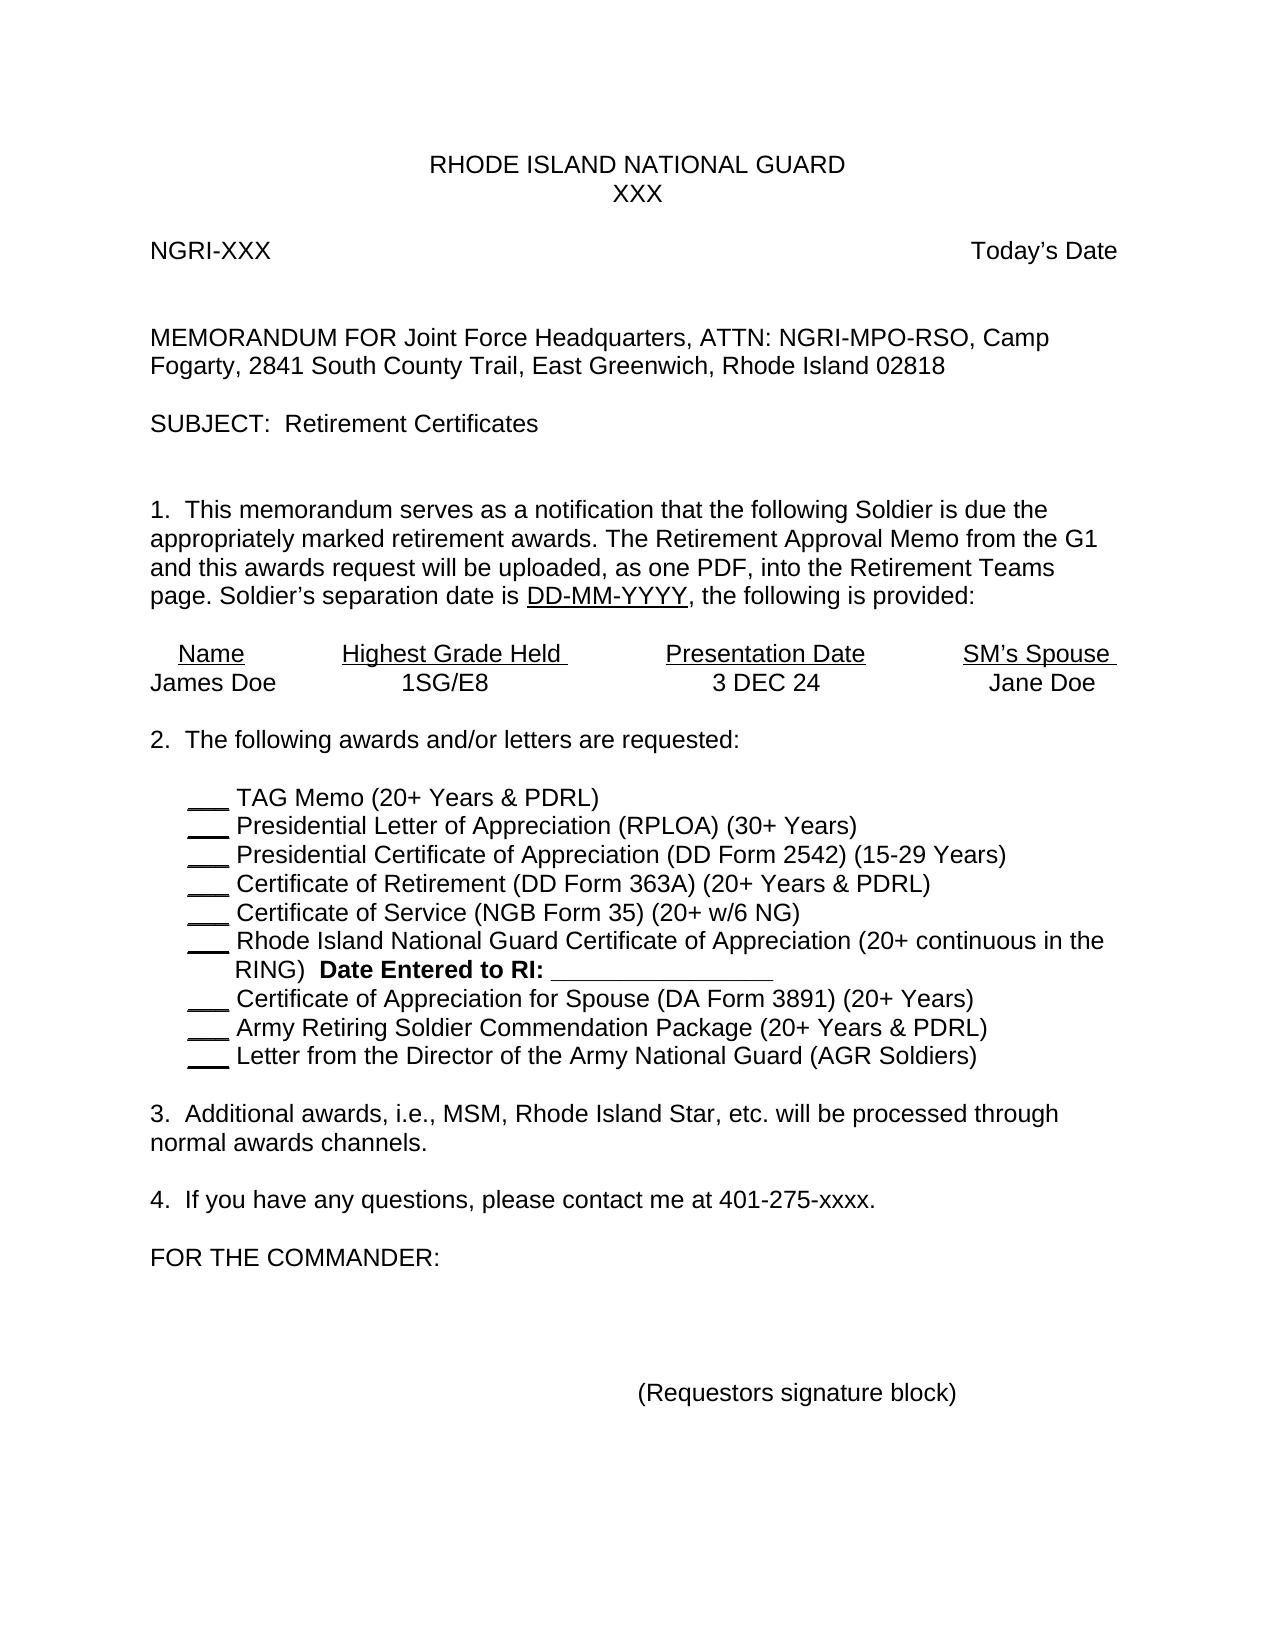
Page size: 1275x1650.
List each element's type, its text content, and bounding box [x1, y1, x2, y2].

subtitle RHODE ISLAND NATIONAL GUARD [150, 150, 1125, 179]
text (Requestors signature block) [150, 1378, 1125, 1407]
text ___ Certificate of Retirement (DD Form 363A) (20+ Years & PDRL) [150, 869, 1125, 897]
text ___ Rhode Island National Guard Certificate of Appreciation (20+ continuous in the [150, 926, 1125, 955]
text XXX [150, 179, 1125, 207]
text SUBJECT: Retirement Certificates [150, 409, 1125, 437]
text 3. Additional awards, i.e., MSM, Rhode Island Star, etc. will be processed through normal awards channels. [150, 1099, 1125, 1156]
text Name Highest Grade Held Presentation Date SM’s Spouse James Doe 1SG/E8 3 DEC 24 Jane Doe [150, 639, 1125, 696]
text ___ Certificate of Appreciation for Spouse (DA Form 3891) (20+ Years) [150, 984, 1125, 1012]
text 2. The following awards and/or letters are requested: [150, 725, 1125, 754]
text 1. This memorandum serves as a notification that the following Soldier is due the appropriately marked retirement awards. The Retirement Approval Memo from the G1 and this awards request will be uploaded, as one PDF, into the Retirement Teams page. Soldier’s separation date is DD-MM-YYYY, the following is provided: [150, 495, 1125, 610]
text FOR THE COMMANDER: [150, 1242, 1125, 1271]
text ___ Presidential Certificate of Appreciation (DD Form 2542) (15-29 Years) [150, 840, 1125, 869]
text ___ Certificate of Service (NGB Form 35) (20+ w/6 NG) [150, 897, 1125, 926]
text ___ Army Retiring Soldier Commendation Package (20+ Years & PDRL) [150, 1012, 1125, 1041]
text ___ TAG Memo (20+ Years & PDRL) [150, 782, 1125, 811]
text RING) Date Entered to RI: ________________ [150, 955, 1125, 984]
text MEMORANDUM FOR Joint Force Headquarters, ATTN: NGRI-MPO-RSO, Camp Fogarty, 2841 South County Trail, East Greenwich, Rhode Island 02818 [150, 322, 1125, 380]
text ___ Letter from the Director of the Army National Guard (AGR Soldiers) [150, 1041, 1125, 1070]
text 4. If you have any questions, please contact me at 401-275-xxxx. [150, 1185, 1125, 1214]
text ___ Presidential Letter of Appreciation (RPLOA) (30+ Years) [150, 811, 1125, 840]
text NGRI-XXX Today’s Date [150, 236, 1125, 265]
